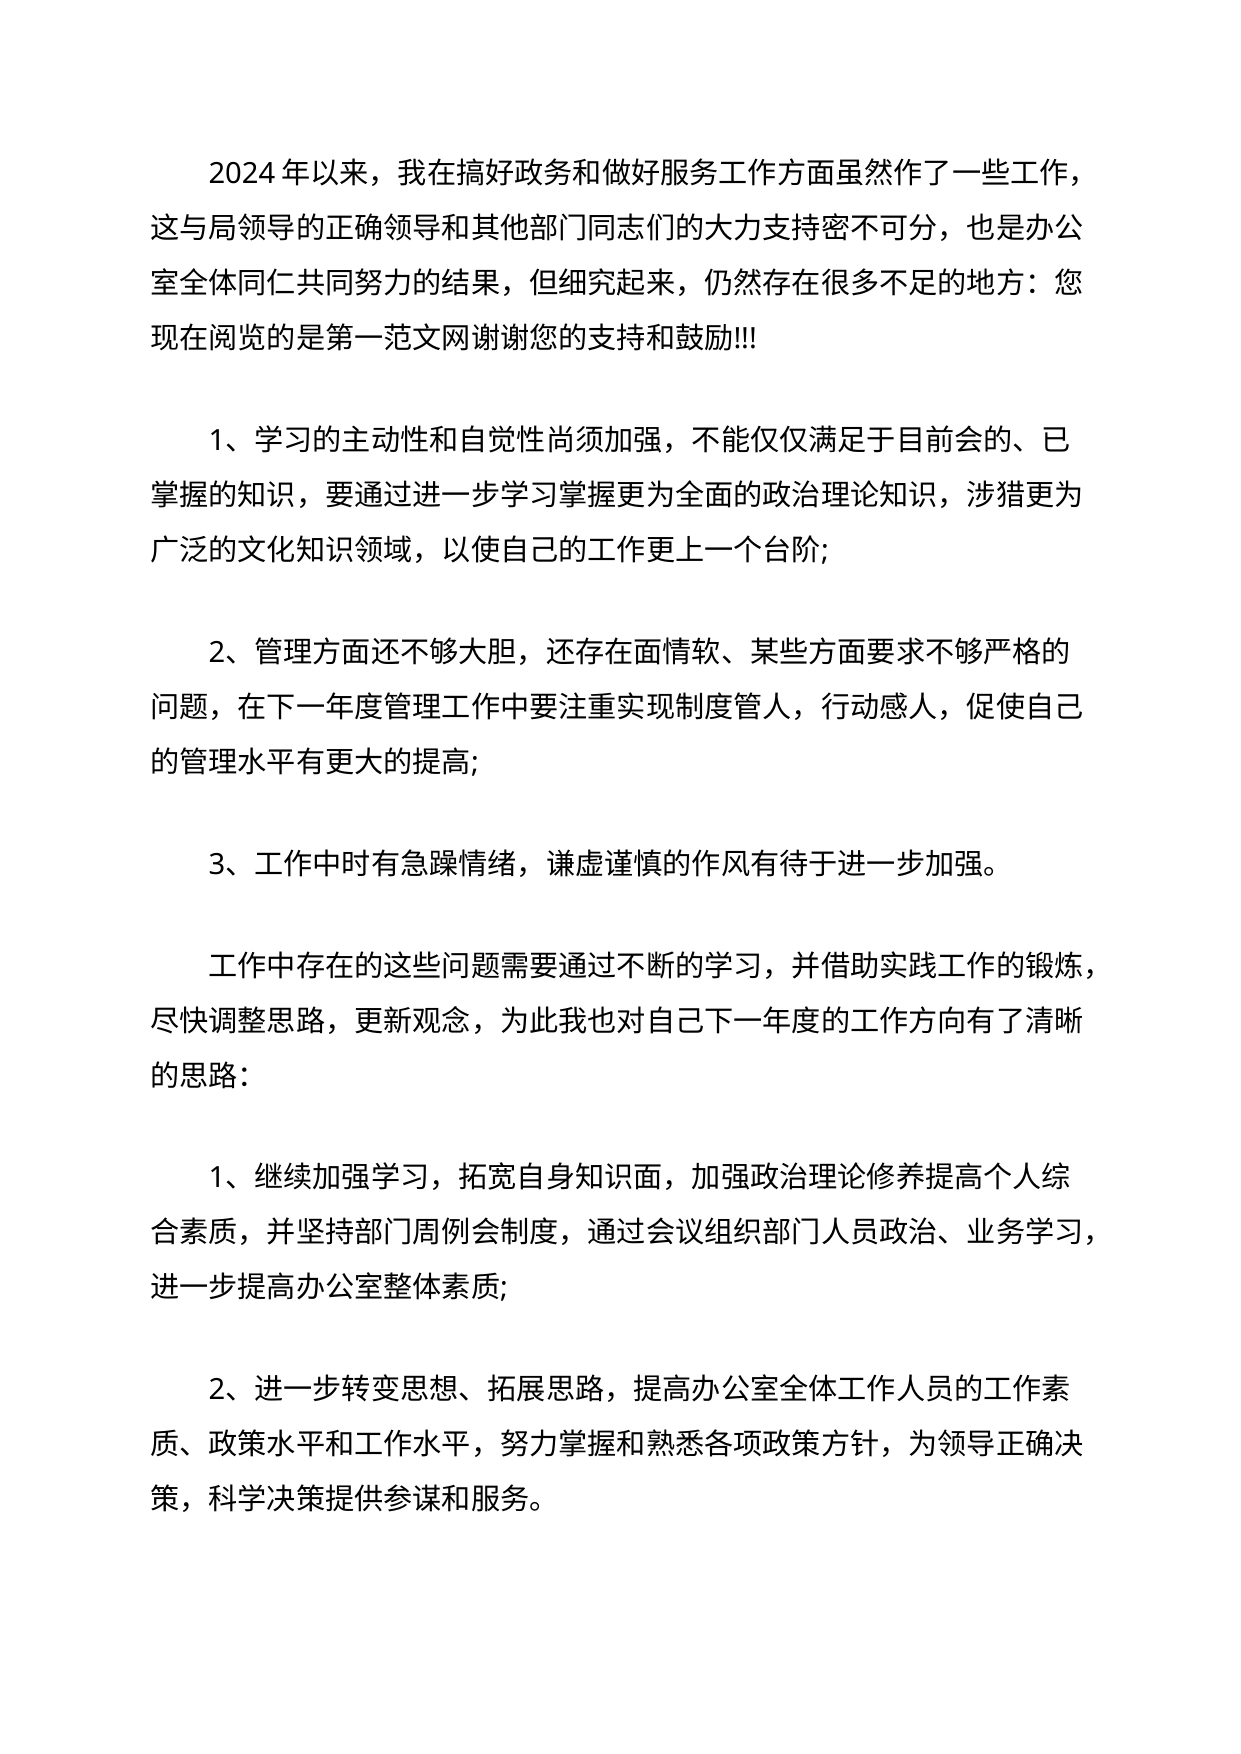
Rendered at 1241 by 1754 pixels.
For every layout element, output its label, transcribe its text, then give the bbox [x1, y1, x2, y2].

text 1、学习的主动性和自觉性尚须加强，不能仅仅满足于目前会的、已掌握的知识，要通过进一步学习掌握更为全面的政治理论知识，涉猎更为广泛的文化知识领域，以使自己的工作更上一个台阶; [150, 417, 1090, 569]
text 工作中存在的这些问题需要通过不断的学习，并借助实践工作的锻炼，尽快调整思路，更新观念，为此我也对自己下一年度的工作方向有了清晰的思路： [150, 942, 1090, 1094]
text 2024年以来，我在搞好政务和做好服务工作方面虽然作了一些工作，这与局领导的正确领导和其他部门同志们的大力支持密不可分，也是办公室全体同仁共同努力的结果，但细究起来，仍然存在很多不足的地方：您现在阅览的是第一范文网谢谢您的支持和鼓励!!! [150, 150, 1090, 357]
text 1、继续加强学习，拓宽自身知识面，加强政治理论修养提高个人综合素质，并坚持部门周例会制度，通过会议组织部门人员政治、业务学习，进一步提高办公室整体素质; [150, 1154, 1090, 1306]
text 3、工作中时有急躁情绪，谦虚谨慎的作风有待于进一步加强。 [150, 841, 1090, 883]
text 2、进一步转变思想、拓展思路，提高办公室全体工作人员的工作素质、政策水平和工作水平，努力掌握和熟悉各项政策方针，为领导正确决策，科学决策提供参谋和服务。 [150, 1366, 1090, 1518]
text 2、管理方面还不够大胆，还存在面情软、某些方面要求不够严格的问题，在下一年度管理工作中要注重实现制度管人，行动感人，促使自己的管理水平有更大的提高; [150, 629, 1090, 781]
